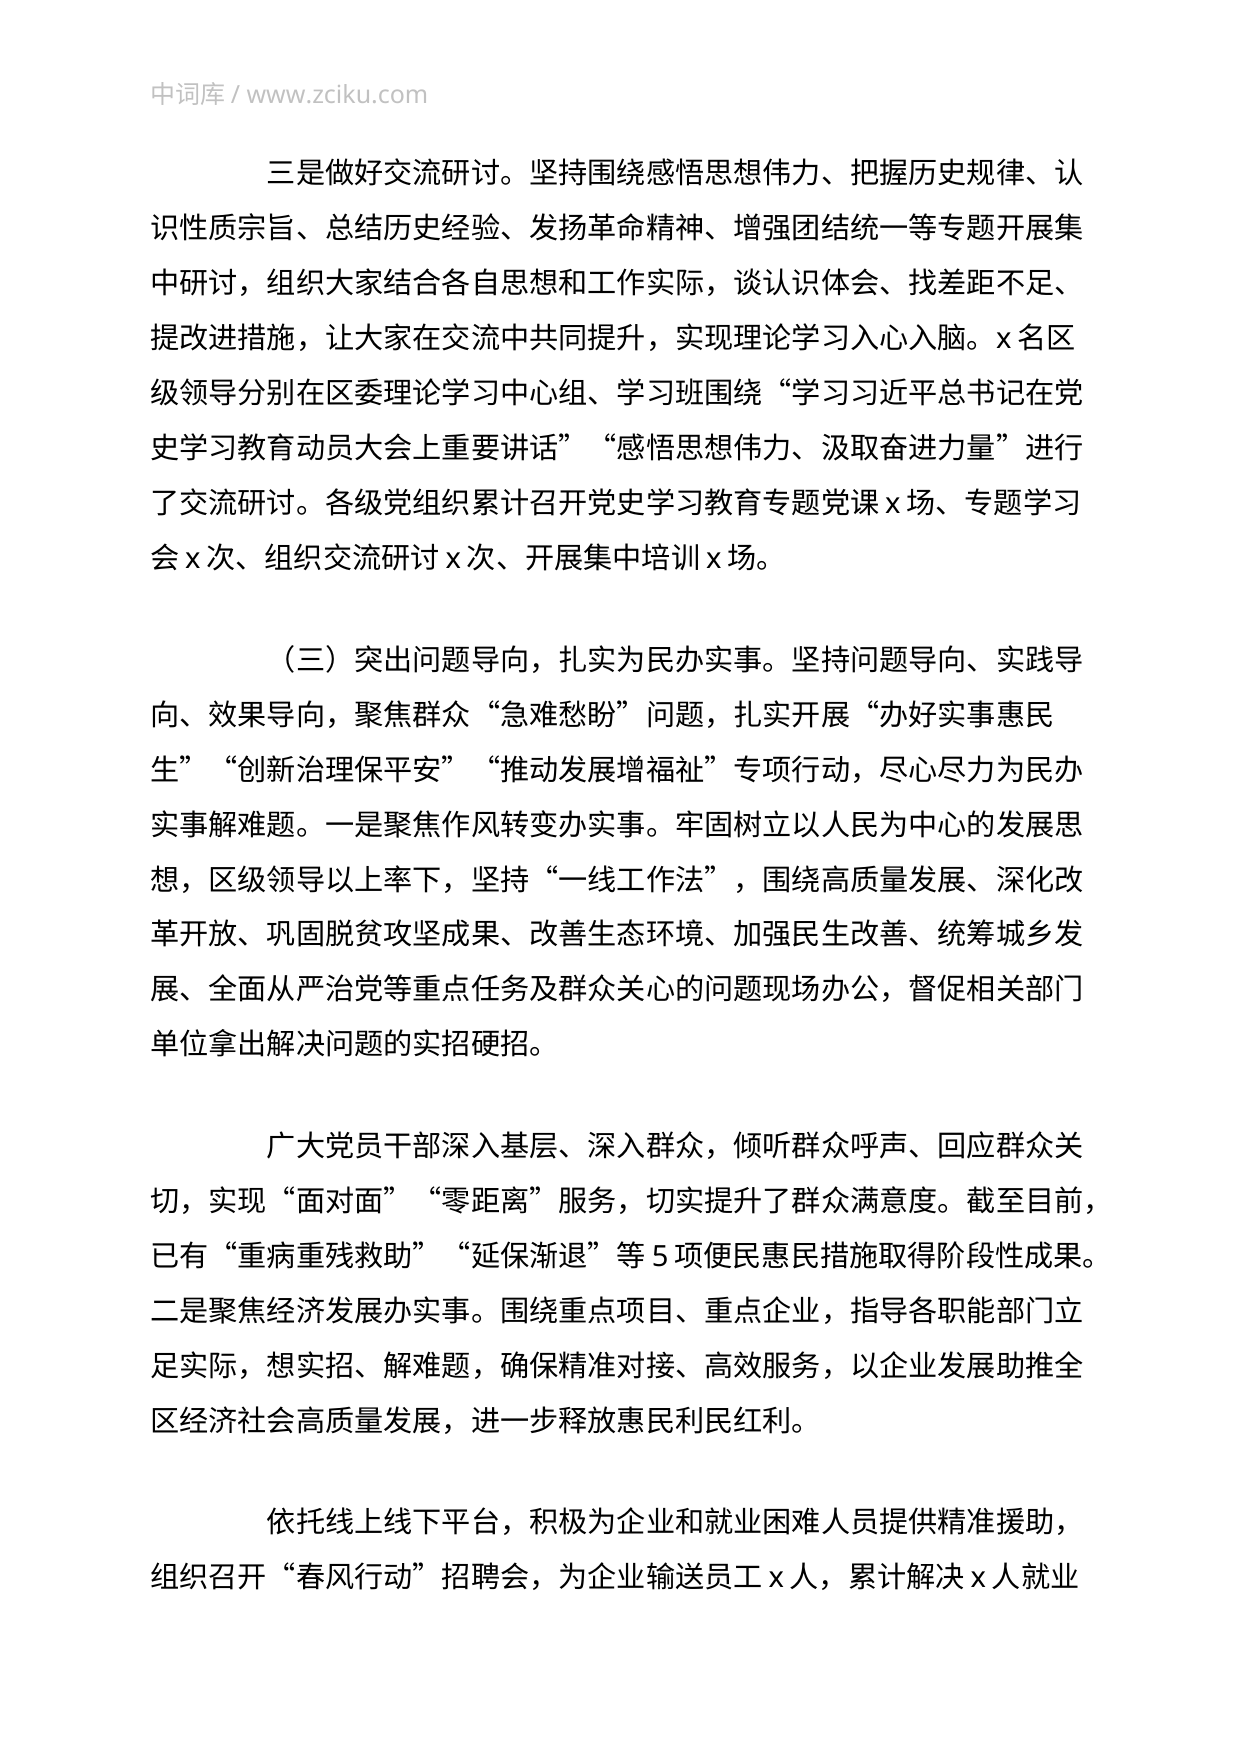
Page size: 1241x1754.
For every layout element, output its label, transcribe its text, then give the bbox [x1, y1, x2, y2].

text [150, 1499, 1090, 1596]
text （三）突出问题导向，扎实为民办实事。坚持问题导向、实践导向、效果导向，聚焦群众“急难愁盼”问题，扎实开展“办好实事惠民生”“创新治理保平安”“推动发展增福祉”专项行动，尽心尽力为民办实事解难题。一是聚焦作风转变办实事。牢固树立以人民为中心的发展思想，区级领导以上率下，坚持“一线工作法”，围绕高质量发展、深化改革开放、巩固脱贫攻坚成果、改善生态环境、加强民生改善、统筹城乡发展、全面从严治党等重点任务及群众关心的问题现场办公，督促相关部门单位拿出解决问题的实招硬招。 [150, 636, 1090, 1063]
text 广大党员干部深入基层、深入群众，倾听群众呼声、回应群众关切，实现“面对面”“零距离”服务，切实提升了群众满意度。截至目前，已有“重病重残救助”“延保渐退”等5项便民惠民措施取得阶段性成果。二是聚焦经济发展办实事。围绕重点项目、重点企业，指导各职能部门立足实际，想实招、解难题，确保精准对接、高效服务，以企业发展助推全区经济社会高质量发展，进一步释放惠民利民红利。 [150, 1122, 1090, 1439]
text 三是做好交流研讨。坚持围绕感悟思想伟力、把握历史规律、认识性质宗旨、总结历史经验、发扬革命精神、增强团结统一等专题开展集中研讨，组织大家结合各自思想和工作实际，谈认识体会、找差距不足、提改进措施，让大家在交流中共同提升，实现理论学习入心入脑。x名区级领导分别在区委理论学习中心组、学习班围绕“学习习近平总书记在党史学习教育动员大会上重要讲话”“感悟思想伟力、汲取奋进力量”进行了交流研讨。各级党组织累计召开党史学习教育专题党课x场、专题学习会x次、组织交流研讨x次、开展集中培训x场。 [150, 150, 1090, 577]
